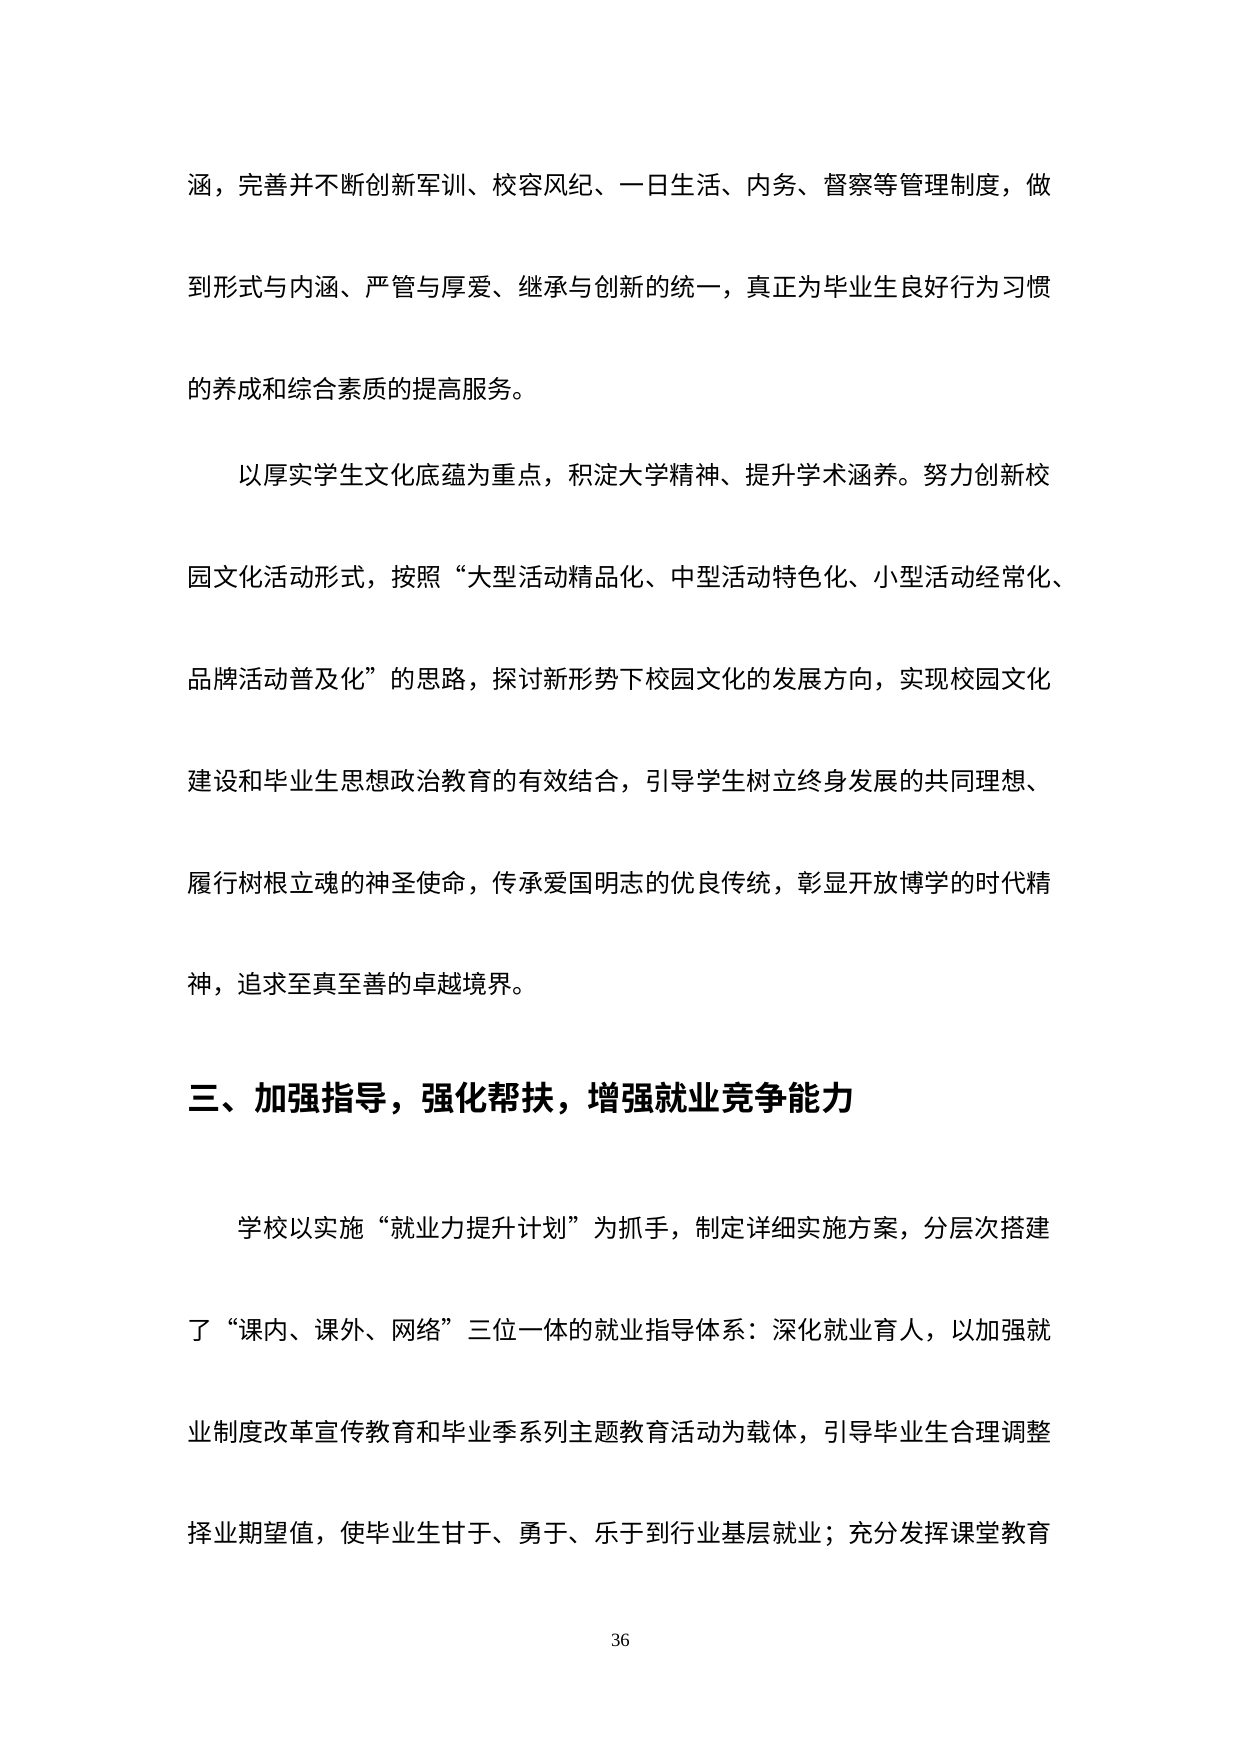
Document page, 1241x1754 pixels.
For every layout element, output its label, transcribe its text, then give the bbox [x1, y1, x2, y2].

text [187, 1192, 1053, 1566]
subtitle 三、加强指导，强化帮扶，增强就业竞争能力 [187, 1062, 1053, 1130]
text 以厚实学生文化底蕴为重点，积淀大学精神、提升学术涵养。努力创新校园文化活动形式，按照“大型活动精品化、中型活动特色化、小型活动经常化、品牌活动普及化”的思路，探讨新形势下校园文化的发展方向，实现校园文化建设和毕业生思想政治教育的有效结合，引导学生树立终身发展的共同理想、履行树根立魂的神圣使命，传承爱国明志的优良传统，彰显开放博学的时代精神，追求至真至善的卓越境界。 [187, 440, 1053, 1017]
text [187, 150, 1053, 422]
